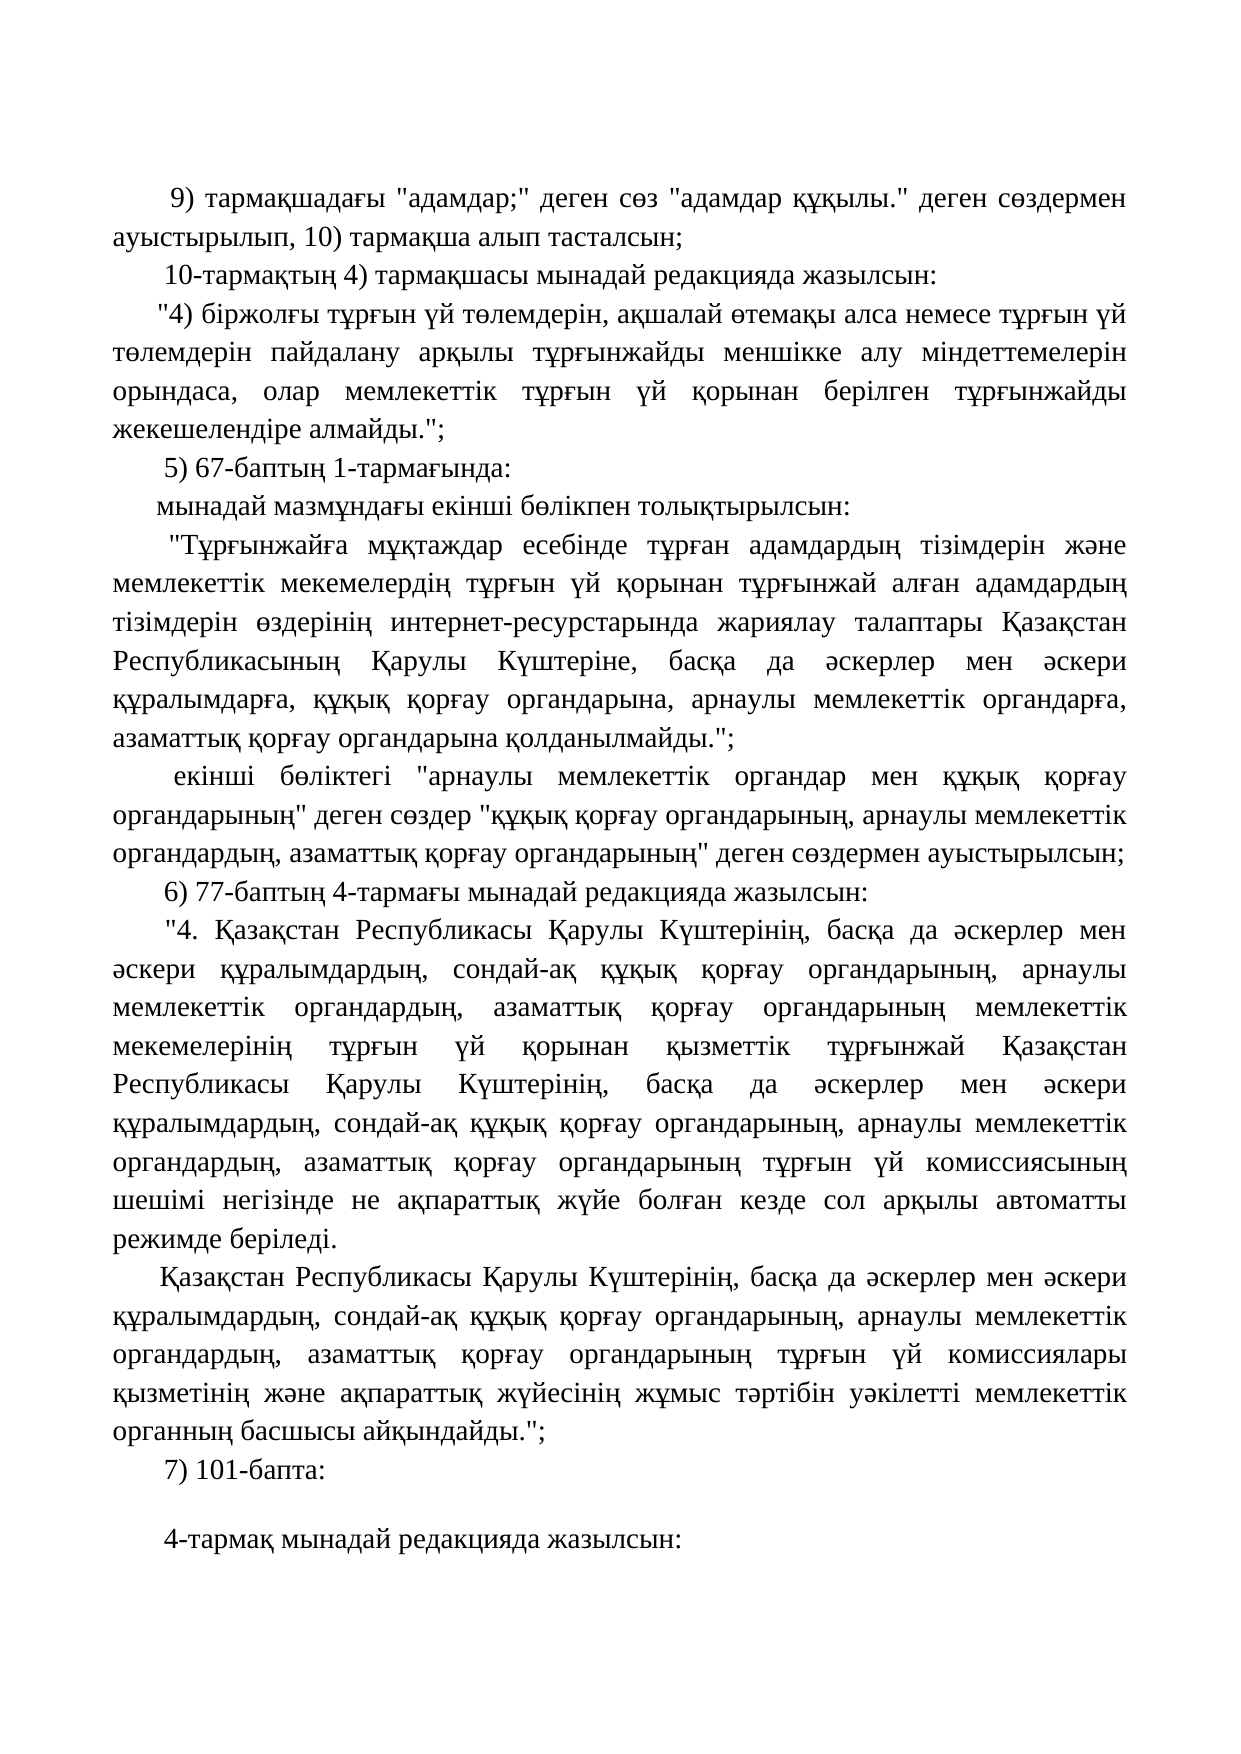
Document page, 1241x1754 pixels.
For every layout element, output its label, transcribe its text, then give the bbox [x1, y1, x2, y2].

text 5) 67-баптың 1-тармағында: [112, 450, 1128, 483]
text "4) біржолғы тұрғын үй төлемдерін, ақшалай өтемақы алса немесе тұрғын үй төлемдерін пайдалану арқылы тұрғынжайды меншікке алу міндеттемелерін орындаса, олар мемлекеттік тұрғын үй қорынан берілген тұрғынжайды жекешелендіре алмайды."; [112, 296, 1128, 445]
text екінші бөліктегі "арнаулы мемлекеттік органдар мен құқық қорғау органдарының" деген сөздер "құқық қорғау органдарының, арнаулы мемлекеттік органдардың, азаматтық қорғау органдарының" деген сөздермен ауыстырылсын; [112, 758, 1128, 869]
text 6) 77-баптың 4-тармағы мынадай редакцияда жазылсын: [112, 874, 1128, 907]
text "4. Қазақстан Республикасы Қарулы Күштерінің, басқа да әскерлер мен әскери құралымдардың, сондай-ақ құқық қорғау органдарының, арнаулы мемлекеттік органдардың, азаматтық қорғау органдарының мемлекеттік мекемелерінің тұрғын үй қорынан қызметтік тұрғынжай Қазақстан Республикасы Қарулы Күштерінің, басқа да әскерлер мен әскери құралымдардың, сондай-ақ құқық қорғау органдарының, арнаулы мемлекеттік органдардың, азаматтық қорғау органдарының тұрғын үй комиссиясының шешімі негізінде не ақпараттық жүйе болған кезде сол арқылы автоматты режимде беріледі. [112, 912, 1128, 1254]
text Қазақстан Республикасы Қарулы Күштерінің, басқа да әскерлер мен әскери құралымдардың, сондай-ақ құқық қорғау органдарының, арнаулы мемлекеттік органдардың, азаматтық қорғау органдарының тұрғын үй комиссиялары қызметінің және ақпараттық жүйесінің жұмыс тәртібін уәкілетті мемлекеттік органның басшысы айқындайды."; [112, 1259, 1128, 1447]
text 4-тармақ мынадай редакцияда жазылсын: [112, 1521, 1128, 1554]
text мынадай мазмұндағы екінші бөлікпен толықтырылсын: [112, 488, 1128, 522]
text 7) 101-бапта: [112, 1452, 1128, 1486]
text "Тұрғынжайға мұқтаждар есебінде тұрған адамдардың тізімдерін және мемлекеттік мекемелердің тұрғын үй қорынан тұрғынжай алған адамдардың тізімдерін өздерінің интернет-ресурстарында жариялау талаптары Қазақстан Республикасының Қарулы Күштеріне, басқа да әскерлер мен әскери құралымдарға, құқық қорғау органдарына, арнаулы мемлекеттік органдарға, азаматтық қорғау органдарына қолданылмайды."; [112, 527, 1128, 753]
text 9) тармақшадағы "адамдар;" деген сөз "адамдар құқылы." деген сөздермен ауыстырылып, 10) тармақша алып тасталсын; [112, 180, 1128, 252]
text 10-тармақтың 4) тармақшасы мынадай редакцияда жазылсын: [112, 257, 1128, 291]
